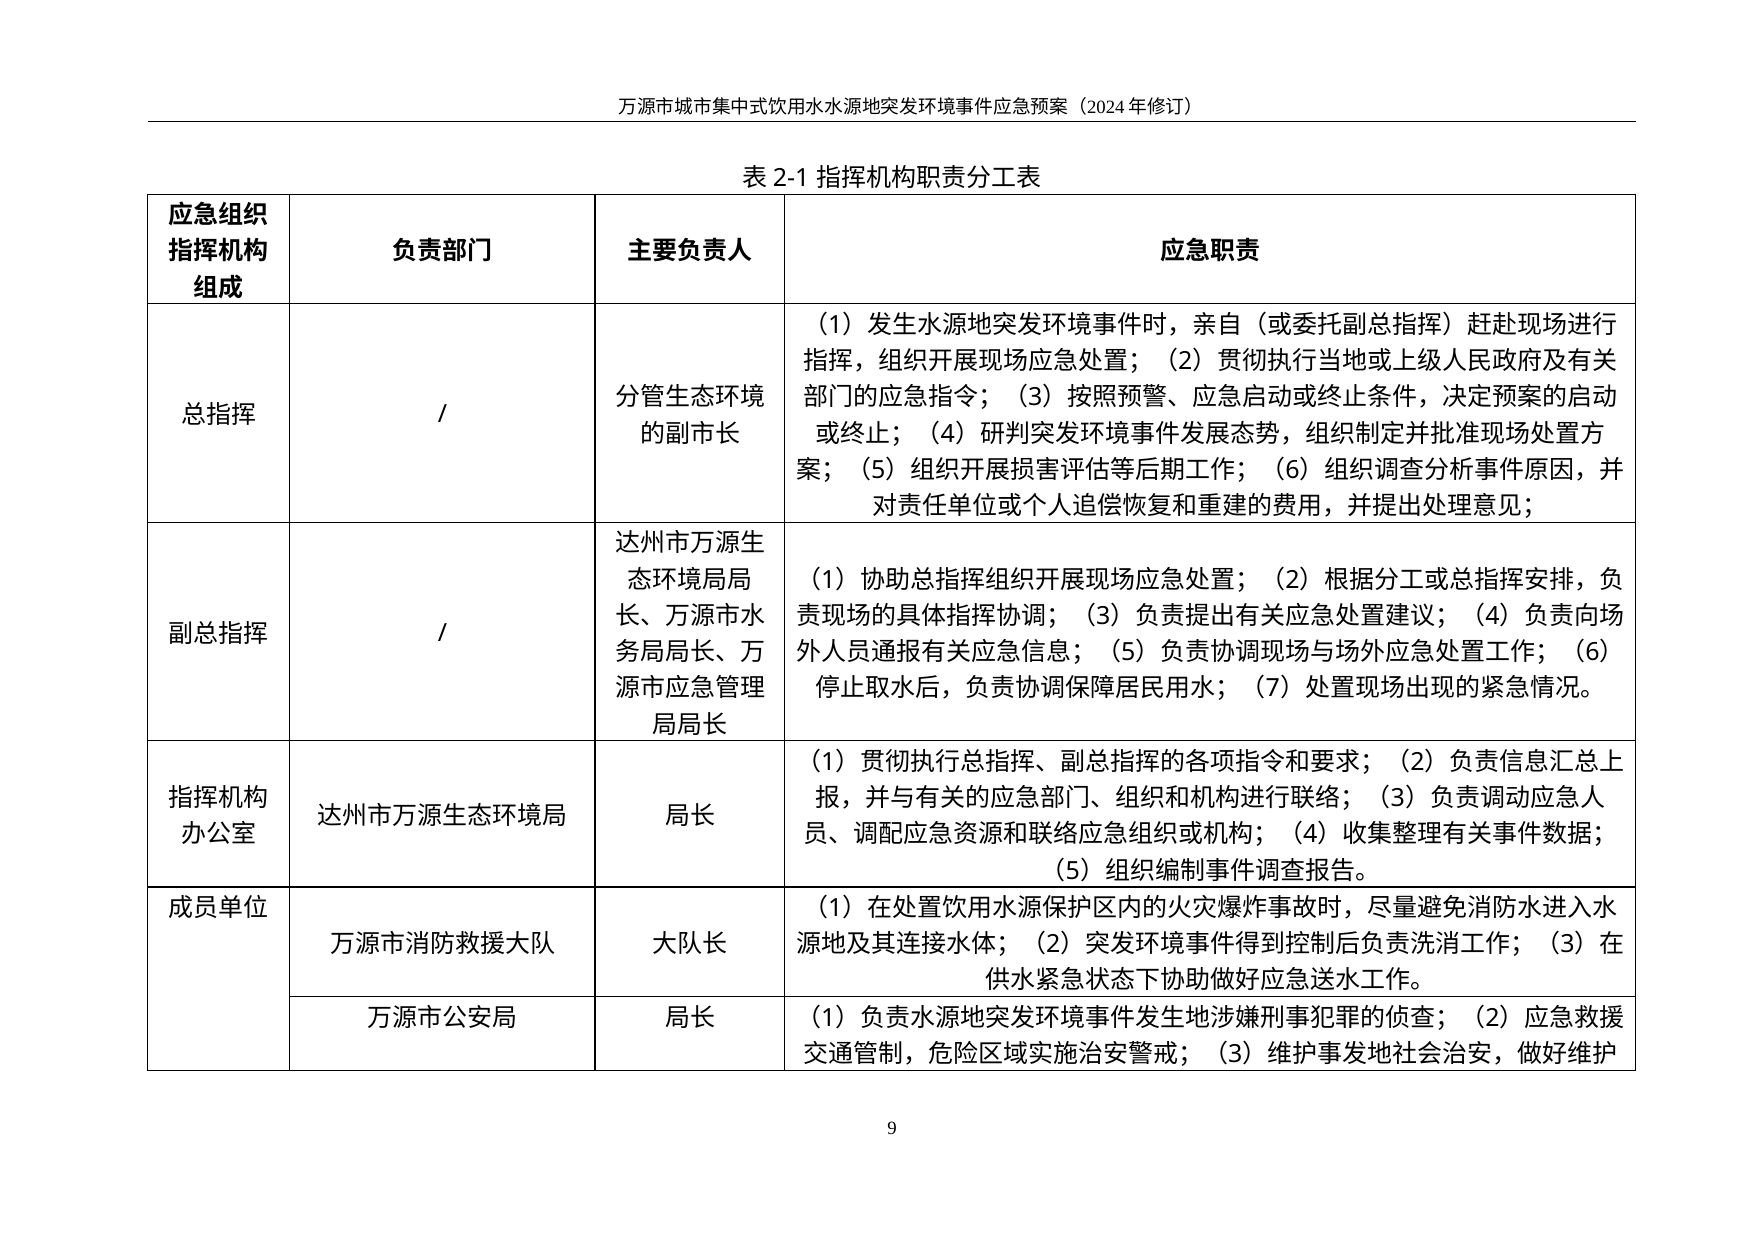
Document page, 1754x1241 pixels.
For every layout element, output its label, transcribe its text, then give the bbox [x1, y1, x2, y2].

table_cell （1）在处置饮用水源保护区内的火灾爆炸事故时，尽量避免消防水进入水源地及其连接水体；（2）突发环境事件得到控制后负责洗消工作；（3）在供水紧急状态下协助做好应急送水工作。 [785, 888, 1635, 996]
table_cell 万源市消防救援大队 [290, 888, 594, 996]
table_cell （1）发生水源地突发环境事件时，亲自（或委托副总指挥）赶赴现场进行指挥，组织开展现场应急处置；（2）贯彻执行当地或上级人民政府及有关部门的应急指令；（3）按照预警、应急启动或终止条件，决定预案的启动或终止；（4）研判突发环境事件发展态势，组织制定并批准现场处置方案；（5）组织开展损害评估等后期工作；（6）组织调查分析事件原因，并对责任单位或个人追偿恢复和重建的费用，并提出处理意见； [785, 304, 1635, 522]
table_cell 局长 [596, 997, 784, 1070]
table_cell 大队长 [596, 888, 784, 996]
table_cell 分管生态环境的副市长 [596, 304, 784, 522]
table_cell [785, 997, 1635, 1070]
table_cell 副总指挥 [148, 523, 289, 740]
text 表2-1 指挥机构职责分工表 [148, 160, 1636, 193]
table_cell 指挥机构办公室 [148, 741, 289, 886]
table_cell 达州市万源生态环境局 [290, 741, 594, 886]
table_cell 总指挥 [148, 304, 289, 522]
table_header 应急组织指挥机构组成 [148, 195, 289, 303]
table_header 负责部门 [290, 195, 594, 303]
table_header 应急职责 [785, 195, 1635, 303]
table_cell （1）协助总指挥组织开展现场应急处置；（2）根据分工或总指挥安排，负责现场的具体指挥协调；（3）负责提出有关应急处置建议；（4）负责向场外人员通报有关应急信息；（5）负责协调现场与场外应急处置工作；（6）停止取水后，负责协调保障居民用水；（7）处置现场出现的紧急情况。 [785, 523, 1635, 740]
table_cell 达州市万源生态环境局局长、万源市水务局局长、万源市应急管理局局长 [596, 523, 784, 740]
table_cell 万源市公安局 [290, 997, 594, 1070]
table_cell 成员单位 [148, 888, 289, 1070]
table_header 主要负责人 [596, 195, 784, 303]
table_cell / [290, 523, 594, 740]
table_cell （1）贯彻执行总指挥、副总指挥的各项指令和要求；（2）负责信息汇总上报，并与有关的应急部门、组织和机构进行联络；（3）负责调动应急人员、调配应急资源和联络应急组织或机构；（4）收集整理有关事件数据；（5）组织编制事件调查报告。 [785, 741, 1635, 886]
table_cell 局长 [596, 741, 784, 886]
table_cell / [290, 304, 594, 522]
